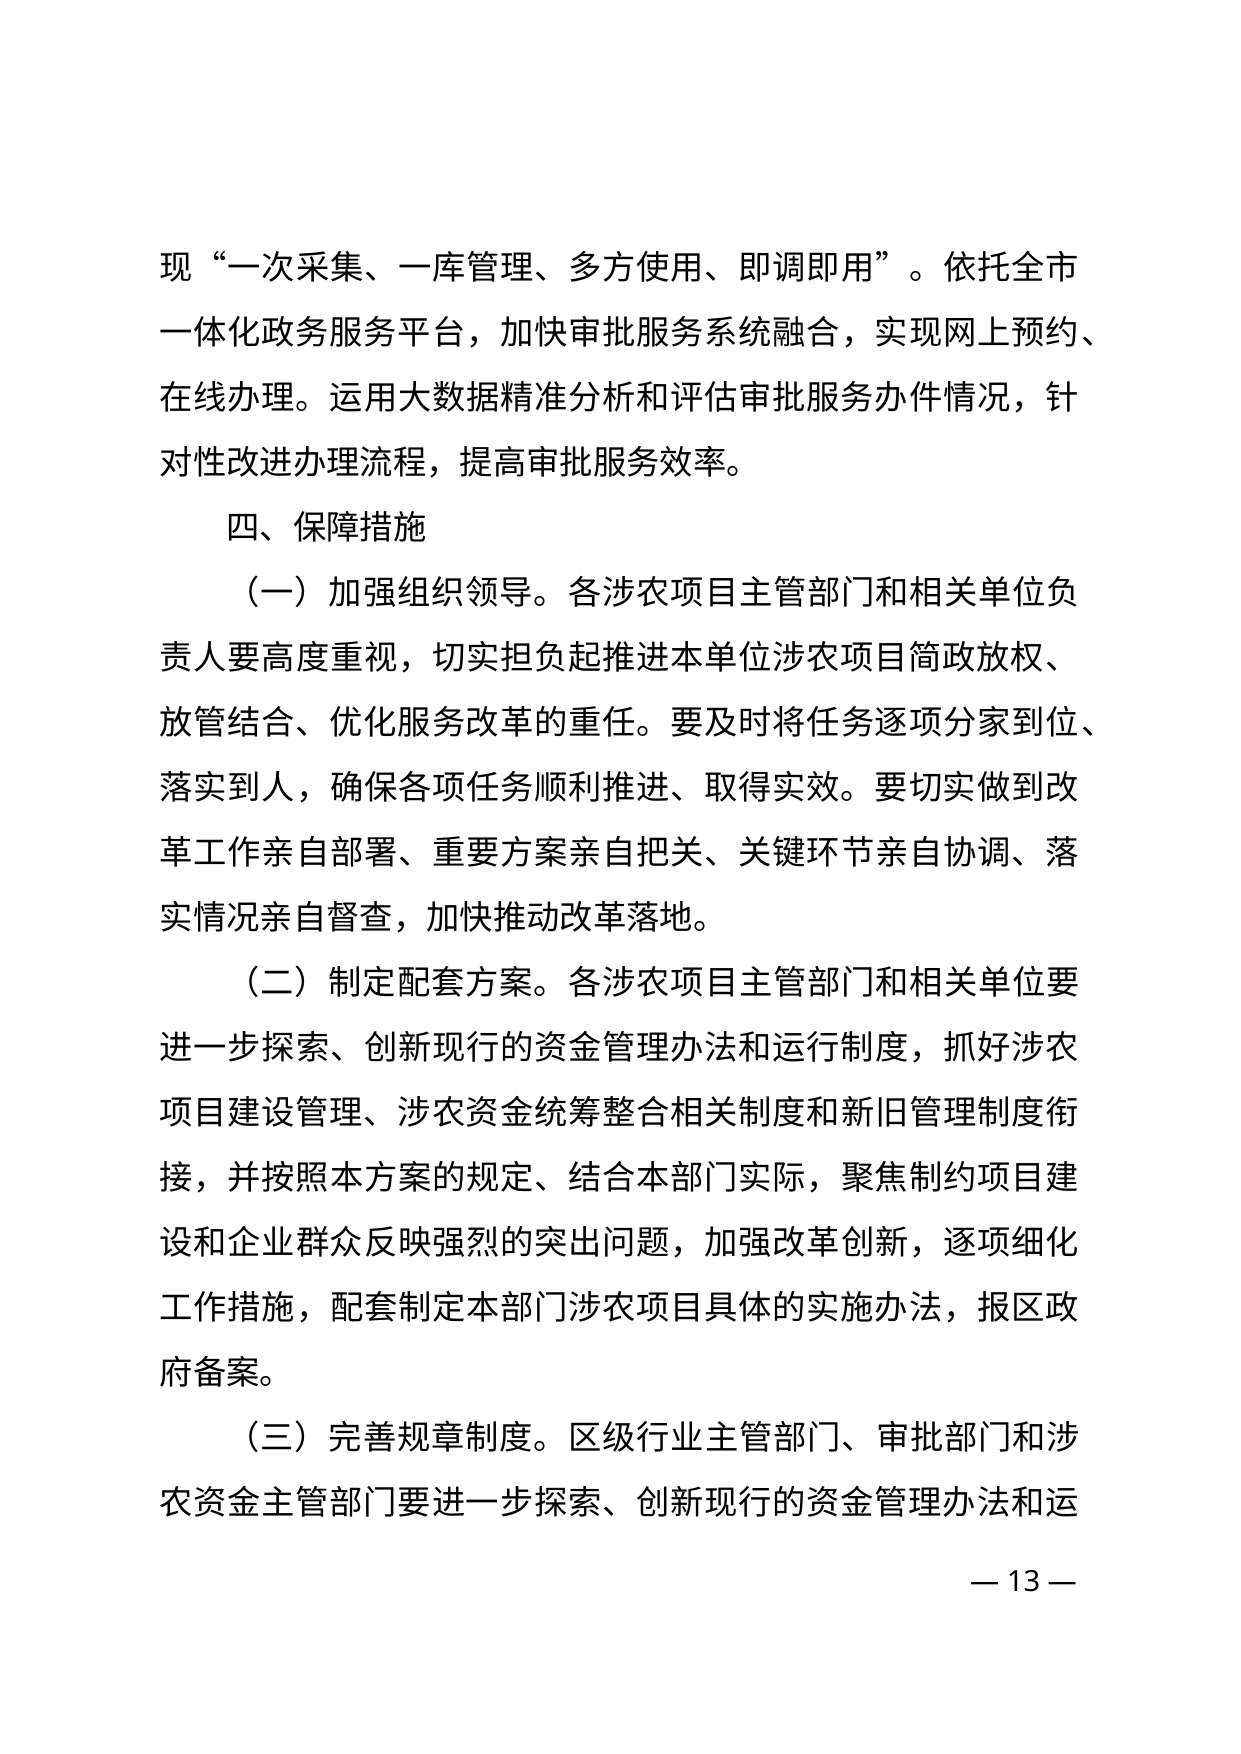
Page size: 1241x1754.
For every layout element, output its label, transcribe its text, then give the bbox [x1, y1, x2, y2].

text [159, 233, 1081, 493]
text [159, 1403, 1081, 1533]
text （二）制定配套方案。各涉农项目主管部门和相关单位要进一步探索、创新现行的资金管理办法和运行制度，抓好涉农项目建设管理、涉农资金统筹整合相关制度和新旧管理制度衔接，并按照本方案的规定、结合本部门实际，聚焦制约项目建设和企业群众反映强烈的突出问题，加强改革创新，逐项细化工作措施，配套制定本部门涉农项目具体的实施办法，报区政府备案。 [159, 948, 1081, 1403]
text （一）加强组织领导。各涉农项目主管部门和相关单位负责人要高度重视，切实担负起推进本单位涉农项目简政放权、放管结合、优化服务改革的重任。要及时将任务逐项分家到位、落实到人，确保各项任务顺利推进、取得实效。要切实做到改革工作亲自部署、重要方案亲自把关、关键环节亲自协调、落实情况亲自督查，加快推动改革落地。 [159, 558, 1081, 948]
text 四、保障措施 [159, 493, 1081, 558]
